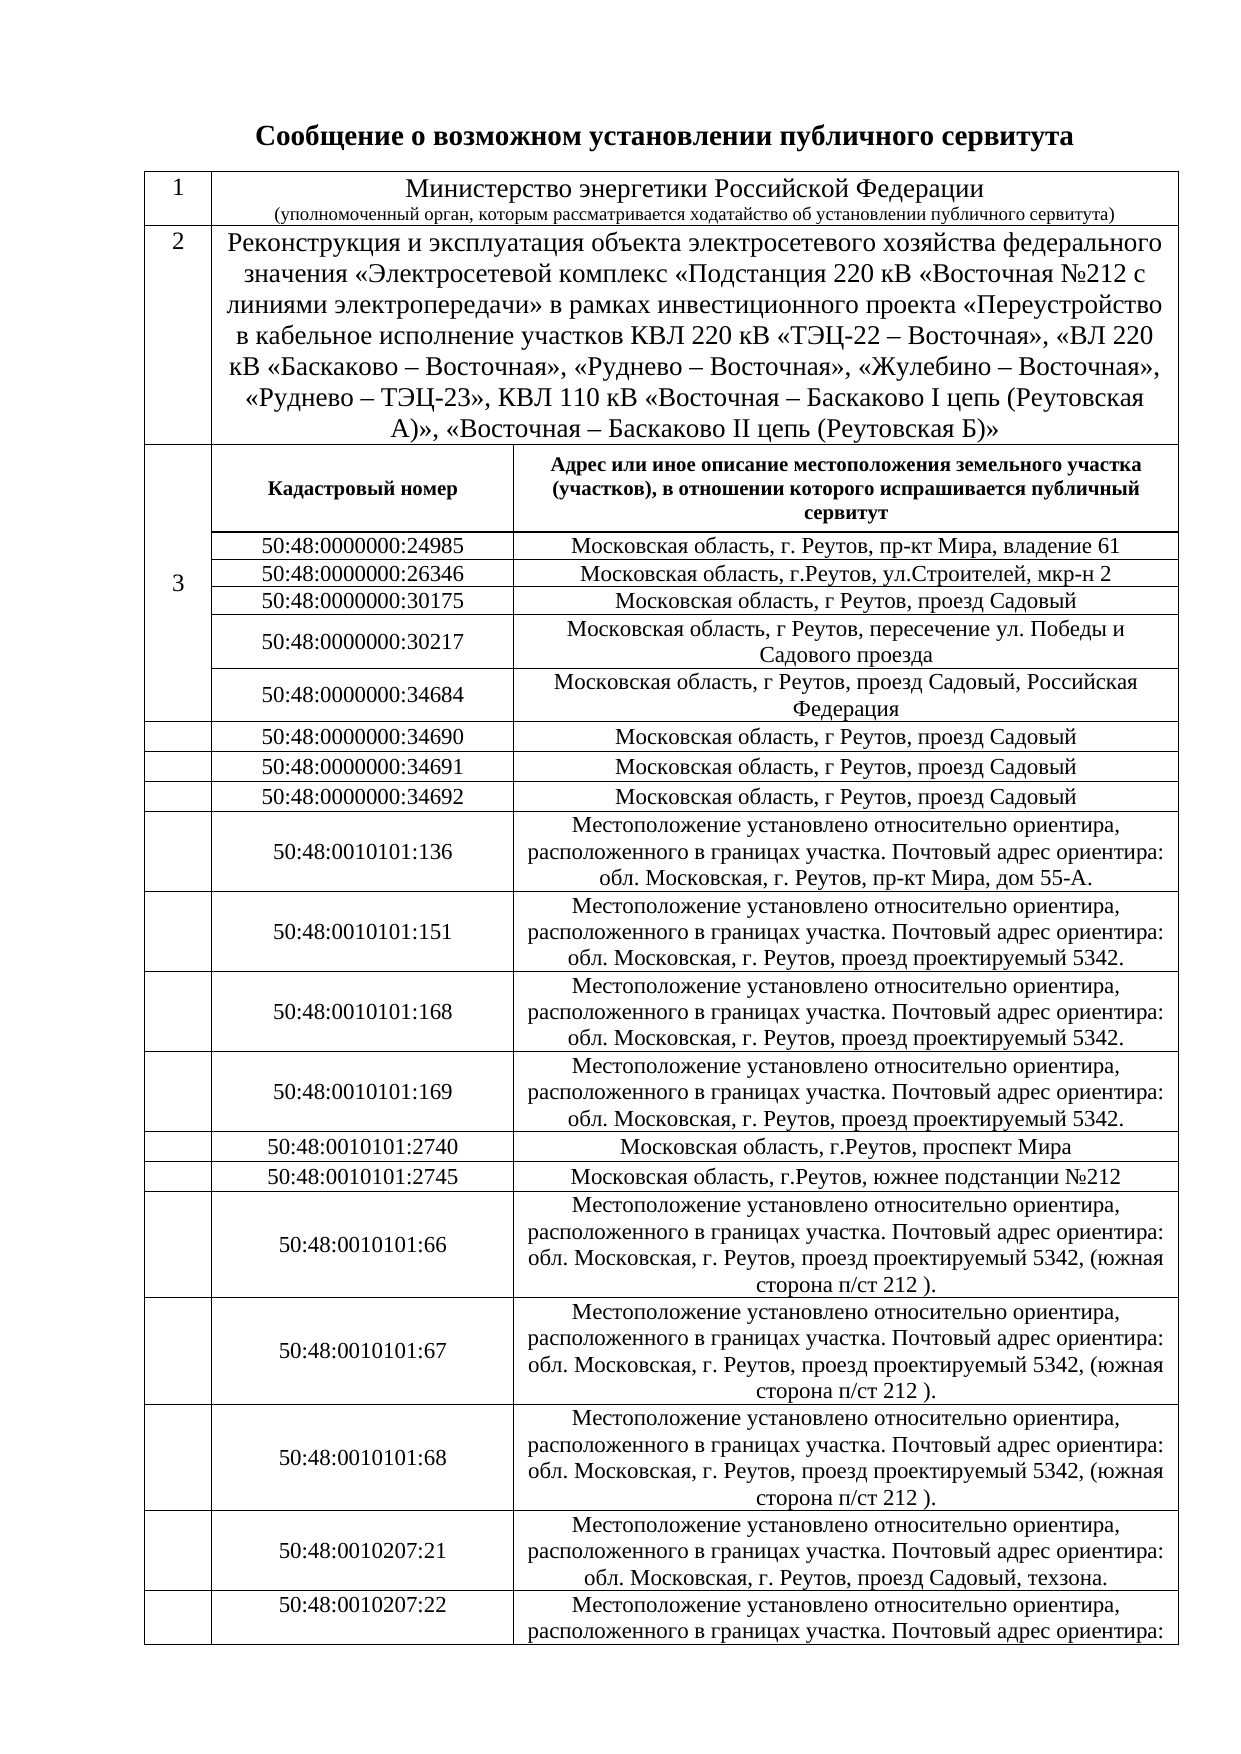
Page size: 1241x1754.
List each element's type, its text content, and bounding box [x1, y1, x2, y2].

table_cell Московская область, г Реутов, проезд Садовый [514, 752, 1178, 781]
table_cell Кадастровый номер [212, 445, 513, 531]
table_cell 50:48:0010101:151 [212, 892, 513, 971]
table_cell 50:48:0010101:67 [212, 1298, 513, 1403]
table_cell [514, 1591, 1178, 1644]
table_cell [145, 1052, 211, 1131]
table_cell [145, 722, 211, 751]
table_cell Московская область, г Реутов, проезд Садовый [514, 722, 1178, 751]
table_header 1 [145, 172, 211, 225]
table_cell 50:48:0010101:168 [212, 972, 513, 1051]
table_cell Местоположение установлено относительно ориентира, расположенного в границах участка. Почтовый адрес ориентира: обл. Московская, г. Реутов, проезд проектируемый 5342, (южная сторона п/ст 212 ). [514, 1192, 1178, 1297]
table_cell Местоположение установлено относительно ориентира, расположенного в границах участка. Почтовый адрес ориентира: обл. Московская, г. Реутов, проезд проектируемый 5342. [514, 1052, 1178, 1131]
table_cell 50:48:0010101:2745 [212, 1162, 513, 1191]
table_cell 50:48:0010101:169 [212, 1052, 513, 1131]
table_cell [145, 1511, 211, 1590]
table_cell 50:48:0000000:34691 [212, 752, 513, 781]
table_cell 50:48:0000000:34690 [212, 722, 513, 751]
table_cell 50:48:0000000:30217 [212, 615, 513, 667]
table_cell [145, 812, 211, 891]
table_header Министерство энергетики Российской Федерации (уполномоченный орган, которым рассматривается ходатайство об установлении публичного сервитута) [212, 172, 1178, 225]
table_cell Местоположение установлено относительно ориентира, расположенного в границах участка. Почтовый адрес ориентира: обл. Московская, г. Реутов, пр-кт Мира, дом 55-А. [514, 812, 1178, 891]
table_cell [145, 1162, 211, 1191]
table_cell [145, 972, 211, 1051]
table_cell Местоположение установлено относительно ориентира, расположенного в границах участка. Почтовый адрес ориентира: обл. Московская, г. Реутов, проезд проектируемый 5342. [514, 892, 1178, 971]
table_cell Местоположение установлено относительно ориентира, расположенного в границах участка. Почтовый адрес ориентира: обл. Московская, г. Реутов, проезд проектируемый 5342, (южная сторона п/ст 212 ). [514, 1405, 1178, 1510]
table_cell Московская область, г Реутов, пересечение ул. Победы и Садового проезда [514, 615, 1178, 667]
table_cell Реконструкция и эксплуатация объекта электросетевого хозяйства федерального значения «Электросетевой комплекс «Подстанция 220 кВ «Восточная №212 с линиями электропередачи» в рамках инвестиционного проекта «Переустройство в кабельное исполнение участков КВЛ 220 кВ «ТЭЦ-22 – Восточная», «ВЛ 220 кВ «Баскаково – Восточная», «Руднево – Восточная», «Жулебино – Восточная», «Руднево – ТЭЦ-23», КВЛ 110 кВ «Восточная – Баскаково I цепь (Реутовская А)», «Восточная – Баскаково II цепь (Реутовская Б)» [212, 226, 1178, 444]
table_cell 50:48:0000000:34684 [212, 669, 513, 721]
table_cell Московская область, г.Реутов, проспект Мира [514, 1132, 1178, 1161]
table_cell 50:48:0010101:68 [212, 1405, 513, 1510]
table_cell 50:48:0000000:34692 [212, 782, 513, 811]
table_cell [145, 1405, 211, 1510]
table_cell Московская область, г Реутов, проезд Садовый [514, 782, 1178, 811]
table_cell Местоположение установлено относительно ориентира, расположенного в границах участка. Почтовый адрес ориентира: обл. Московская, г. Реутов, проезд проектируемый 5342. [514, 972, 1178, 1051]
table_cell [145, 1298, 211, 1403]
table_cell 50:48:0000000:30175 [212, 587, 513, 614]
table_cell 50:48:0010101:66 [212, 1192, 513, 1297]
table_cell 50:48:0010207:22 [212, 1591, 513, 1644]
table_cell Московская область, г. Реутов, пр-кт Мира, владение 61 [514, 533, 1178, 559]
table_cell [145, 892, 211, 971]
table_cell [145, 752, 211, 781]
table_cell 50:48:0000000:24985 [212, 533, 513, 559]
table_cell 50:48:0010207:21 [212, 1511, 513, 1590]
table_cell Местоположение установлено относительно ориентира, расположенного в границах участка. Почтовый адрес ориентира: обл. Московская, г. Реутов, проезд проектируемый 5342, (южная сторона п/ст 212 ). [514, 1298, 1178, 1403]
table_cell Московская область, г.Реутов, ул.Строителей, мкр-н 2 [514, 560, 1178, 586]
table_cell 50:48:0010101:2740 [212, 1132, 513, 1161]
table_cell Московская область, г.Реутов, южнее подстанции №212 [514, 1162, 1178, 1191]
table_cell [145, 782, 211, 811]
text Сообщение о возможном установлении публичного сервитута [177, 118, 1152, 152]
table_cell Адрес или иное описание местоположения земельного участка (участков), в отношении которого испрашивается публичный сервитут [514, 445, 1178, 531]
table_cell Московская область, г Реутов, проезд Садовый, Российская Федерация [514, 669, 1178, 721]
table_cell 2 [145, 226, 211, 444]
table_cell Московская область, г Реутов, проезд Садовый [514, 587, 1178, 614]
table_cell [145, 1591, 211, 1644]
table_cell [145, 1192, 211, 1297]
table_cell [145, 1132, 211, 1161]
table_cell 50:48:0010101:136 [212, 812, 513, 891]
table_cell 50:48:0000000:26346 [212, 560, 513, 586]
table_cell 3 [145, 445, 211, 721]
